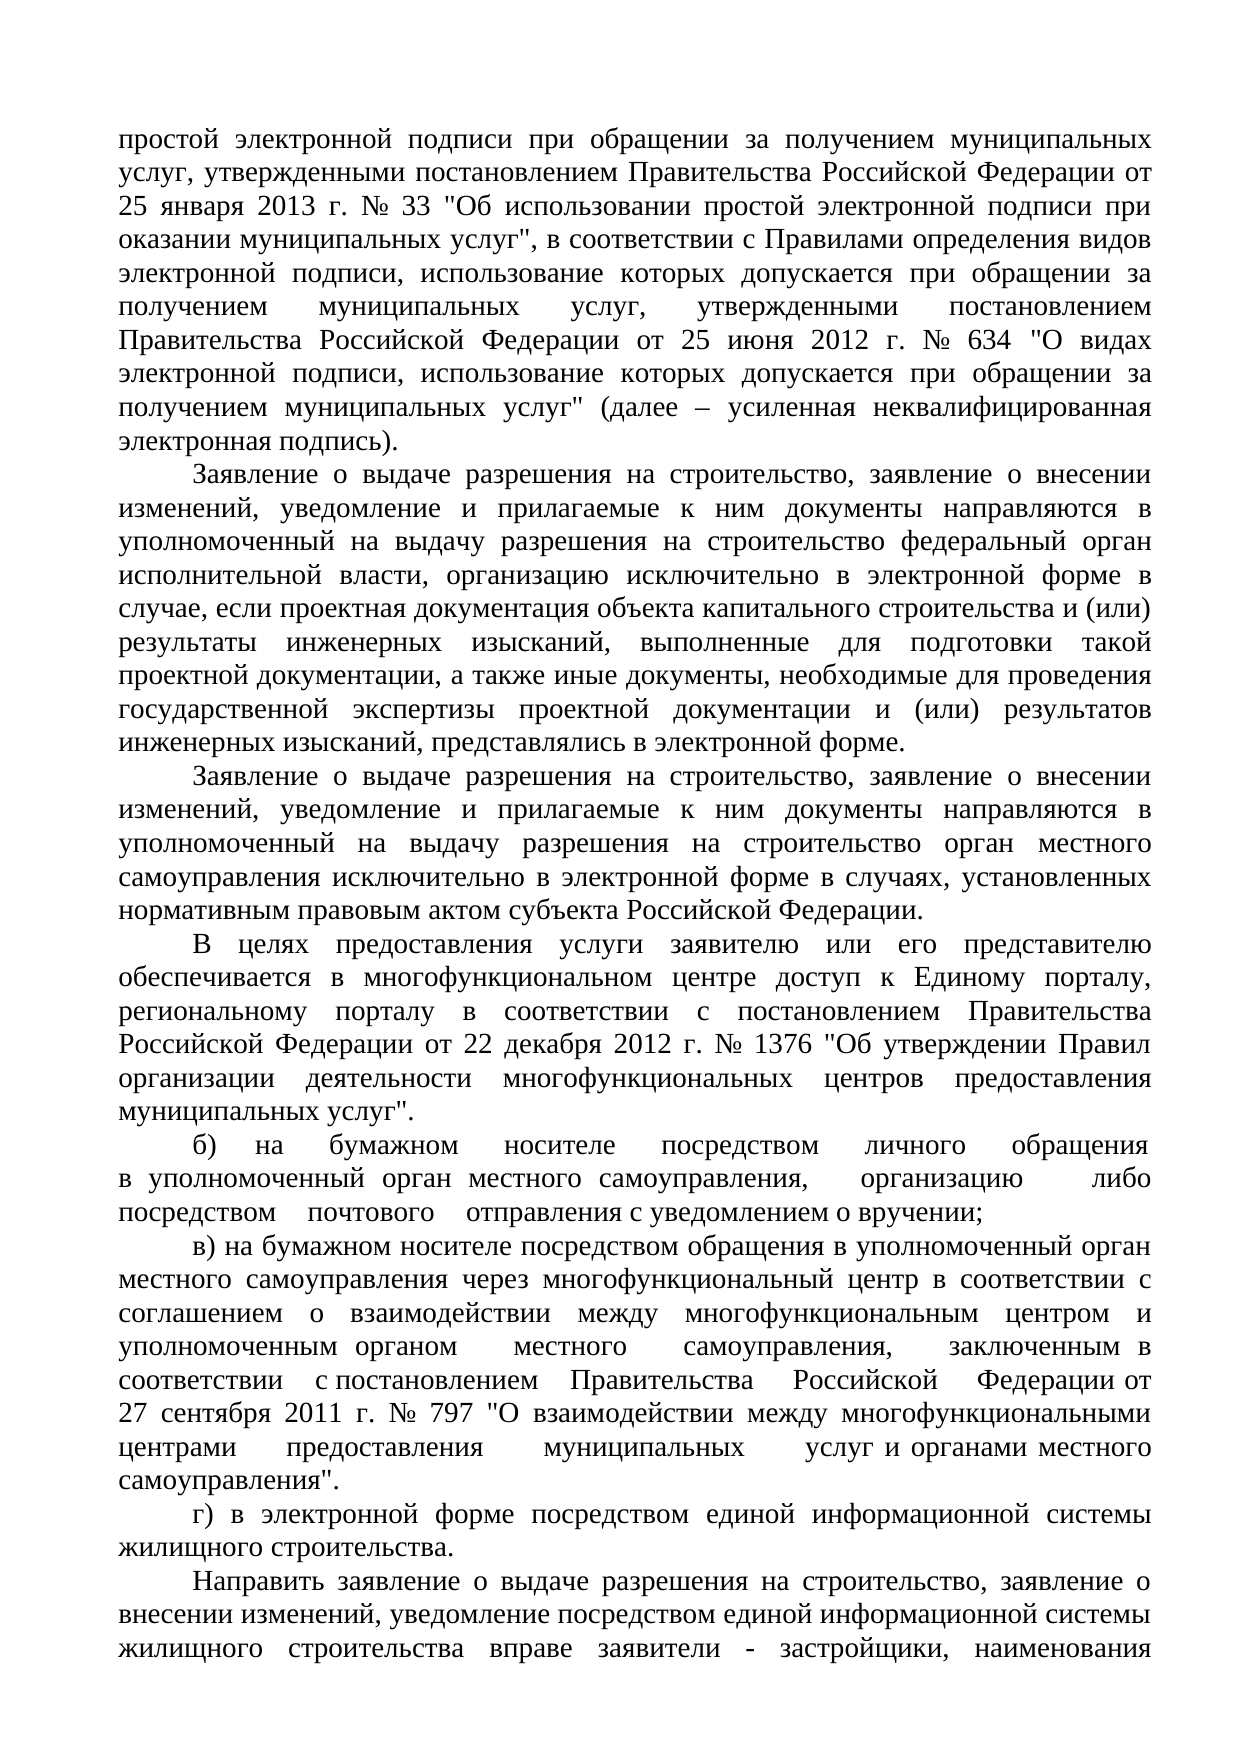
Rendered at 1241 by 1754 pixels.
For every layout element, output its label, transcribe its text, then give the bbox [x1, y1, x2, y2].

text г) в электронной форме посредством единой информационной системы жилищного строительства. [118, 1496, 1152, 1563]
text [118, 1563, 1152, 1664]
text б) на бумажном носителе посредством личного обращения в уполномоченный орган местного самоуправления, организацию либо посредством почтового отправления с уведомлением о вручении; [118, 1127, 1152, 1228]
text Заявление о выдаче разрешения на строительство, заявление о внесении изменений, уведомление и прилагаемые к ним документы направляются в уполномоченный на выдачу разрешения на строительство орган местного самоуправления исключительно в электронной форме в случаях, установленных нормативным правовым актом субъекта Российской Федерации. [118, 758, 1152, 926]
text Заявление о выдаче разрешения на строительство, заявление о внесении изменений, уведомление и прилагаемые к ним документы направляются в уполномоченный на выдачу разрешения на строительство федеральный орган исполнительной власти, организацию исключительно в электронной форме в случае, если проектная документация объекта капитального строительства и (или) результаты инженерных изысканий, выполненные для подготовки такой проектной документации, а также иные документы, необходимые для проведения государственной экспертизы проектной документации и (или) результатов инженерных изысканий, представлялись в электронной форме. [118, 456, 1152, 758]
text В целях предоставления услуги заявителю или его представителю обеспечивается в многофункциональном центре доступ к Единому порталу, региональному порталу в соответствии с постановлением Правительства Российской Федерации от 22 декабря 2012 г. № 1376 "Об утверждении Правил организации деятельности многофункциональных центров предоставления муниципальных услуг". [118, 926, 1152, 1127]
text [118, 121, 1152, 456]
text в) на бумажном носителе посредством обращения в уполномоченный орган местного самоуправления через многофункциональный центр в соответствии с соглашением о взаимодействии между многофункциональным центром и уполномоченным органом местного самоуправления, заключенным в соответствии с постановлением Правительства Российской Федерации от 27 сентября 2011 г. № 797 "О взаимодействии между многофункциональными центрами предоставления муниципальных услуг и органами местного самоуправления". [118, 1228, 1152, 1496]
